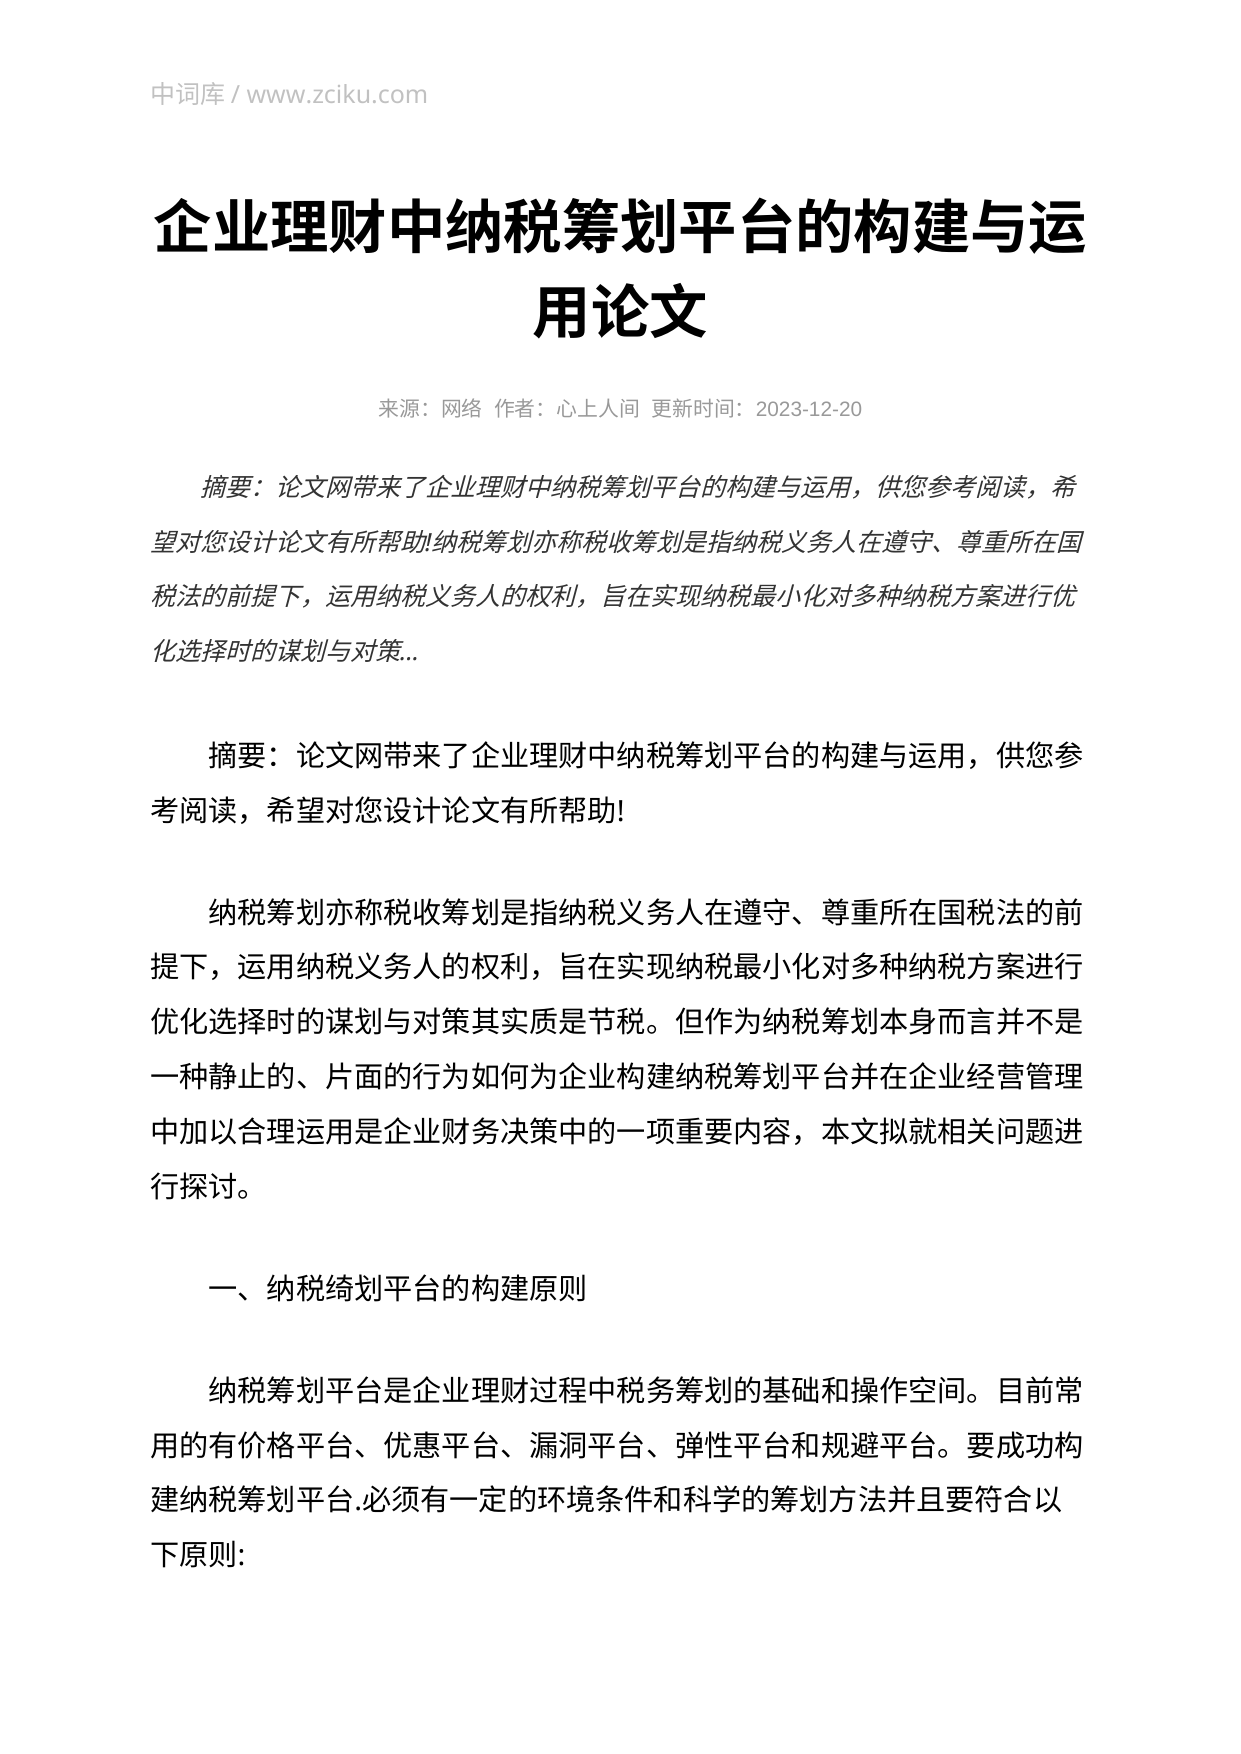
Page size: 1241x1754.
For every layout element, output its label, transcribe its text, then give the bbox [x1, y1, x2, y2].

text 来源：网络 作者：心上人间 更新时间：2023-12-20 [150, 397, 1090, 421]
text 摘要：论文网带来了企业理财中纳税筹划平台的构建与运用，供您参考阅读，希望对您设计论文有所帮助! [150, 732, 1090, 829]
text 纳税筹划亦称税收筹划是指纳税义务人在遵守、尊重所在国税法的前提下，运用纳税义务人的权利，旨在实现纳税最小化对多种纳税方案进行优化选择时的谋划与对策其实质是节税。但作为纳税筹划本身而言并不是一种静止的、片面的行为如何为企业构建纳税筹划平台并在企业经营管理中加以合理运用是企业财务决策中的一项重要内容，本文拟就相关问题进行探讨。 [150, 889, 1090, 1206]
subtitle 企业理财中纳税筹划平台的构建与运用论文 [150, 181, 1090, 350]
text 摘要：论文网带来了企业理财中纳税筹划平台的构建与运用，供您参考阅读，希望对您设计论文有所帮助!纳税筹划亦称税收筹划是指纳税义务人在遵守、尊重所在国税法的前提下，运用纳税义务人的权利，旨在实现纳税最小化对多种纳税方案进行优化选择时的谋划与对策... [150, 468, 1090, 667]
text 纳税筹划平台是企业理财过程中税务筹划的基础和操作空间。目前常用的有价格平台、优惠平台、漏洞平台、弹性平台和规避平台。要成功构建纳税筹划平台.必须有一定的环境条件和科学的筹划方法并且要符合以下原则: [150, 1367, 1090, 1574]
text 一、纳税绮划平台的构建原则 [150, 1265, 1090, 1308]
